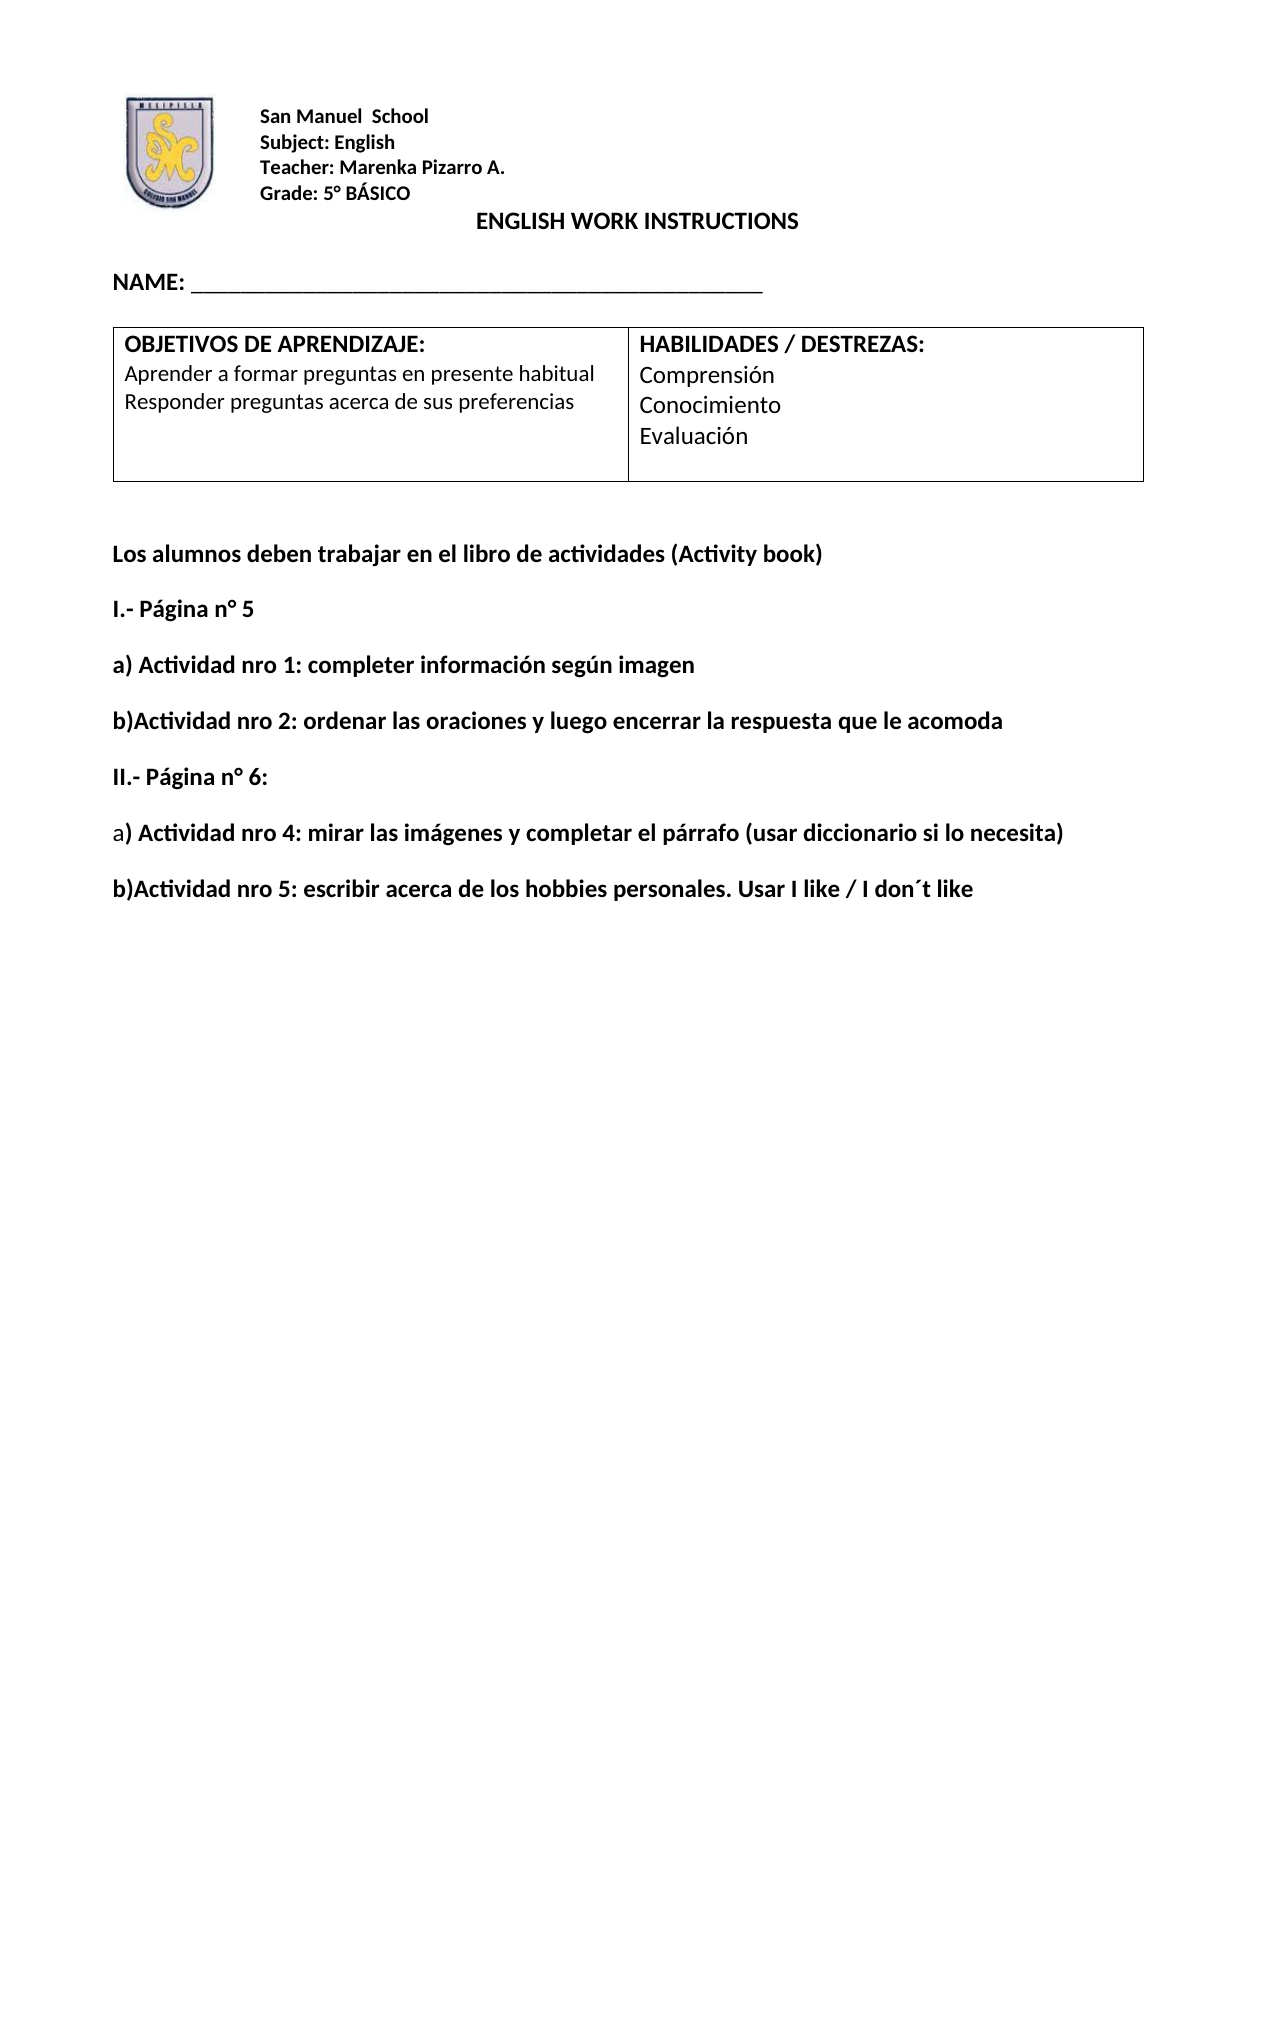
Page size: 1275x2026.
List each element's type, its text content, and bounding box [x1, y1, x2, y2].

text II.- Página n° 6: [112, 761, 1162, 792]
text San Manuel School [186, 103, 1162, 129]
text I.- Página n° 5 [112, 593, 1162, 624]
text a) Actividad nro 1: completer información según imagen [112, 649, 1162, 680]
text b)Actividad nro 5: escribir acerca de los hobbies personales. Usar I like / I don´t like [112, 873, 1162, 903]
text ENGLISH WORK INSTRUCTIONS [112, 205, 1162, 236]
text a) Actividad nro 4: mirar las imágenes y completar el párrafo (usar diccionario si lo necesita) [112, 817, 1162, 847]
text Subject: English [112, 129, 1162, 154]
table_header HABILIDADES / DESTREZAS: Comprensión Conocimiento Evaluación [629, 328, 1143, 481]
text Grade: 5° BÁSICO [112, 180, 1162, 205]
table_header OBJETIVOS DE APRENDIZAJE: Aprender a formar preguntas en presente habitual Responder preguntas acerca de sus preferencias [114, 328, 628, 481]
picture [123, 154, 186, 180]
text NAME: ______________________________________________ [112, 266, 1162, 297]
text Teacher: Marenka Pizarro A. [186, 154, 1162, 180]
text b)Actividad nro 2: ordenar las oraciones y luego encerrar la respuesta que le acomoda [112, 705, 1162, 736]
picture [123, 93, 216, 129]
text Los alumnos deben trabajar en el libro de actividades (Activity book) [112, 538, 1162, 568]
